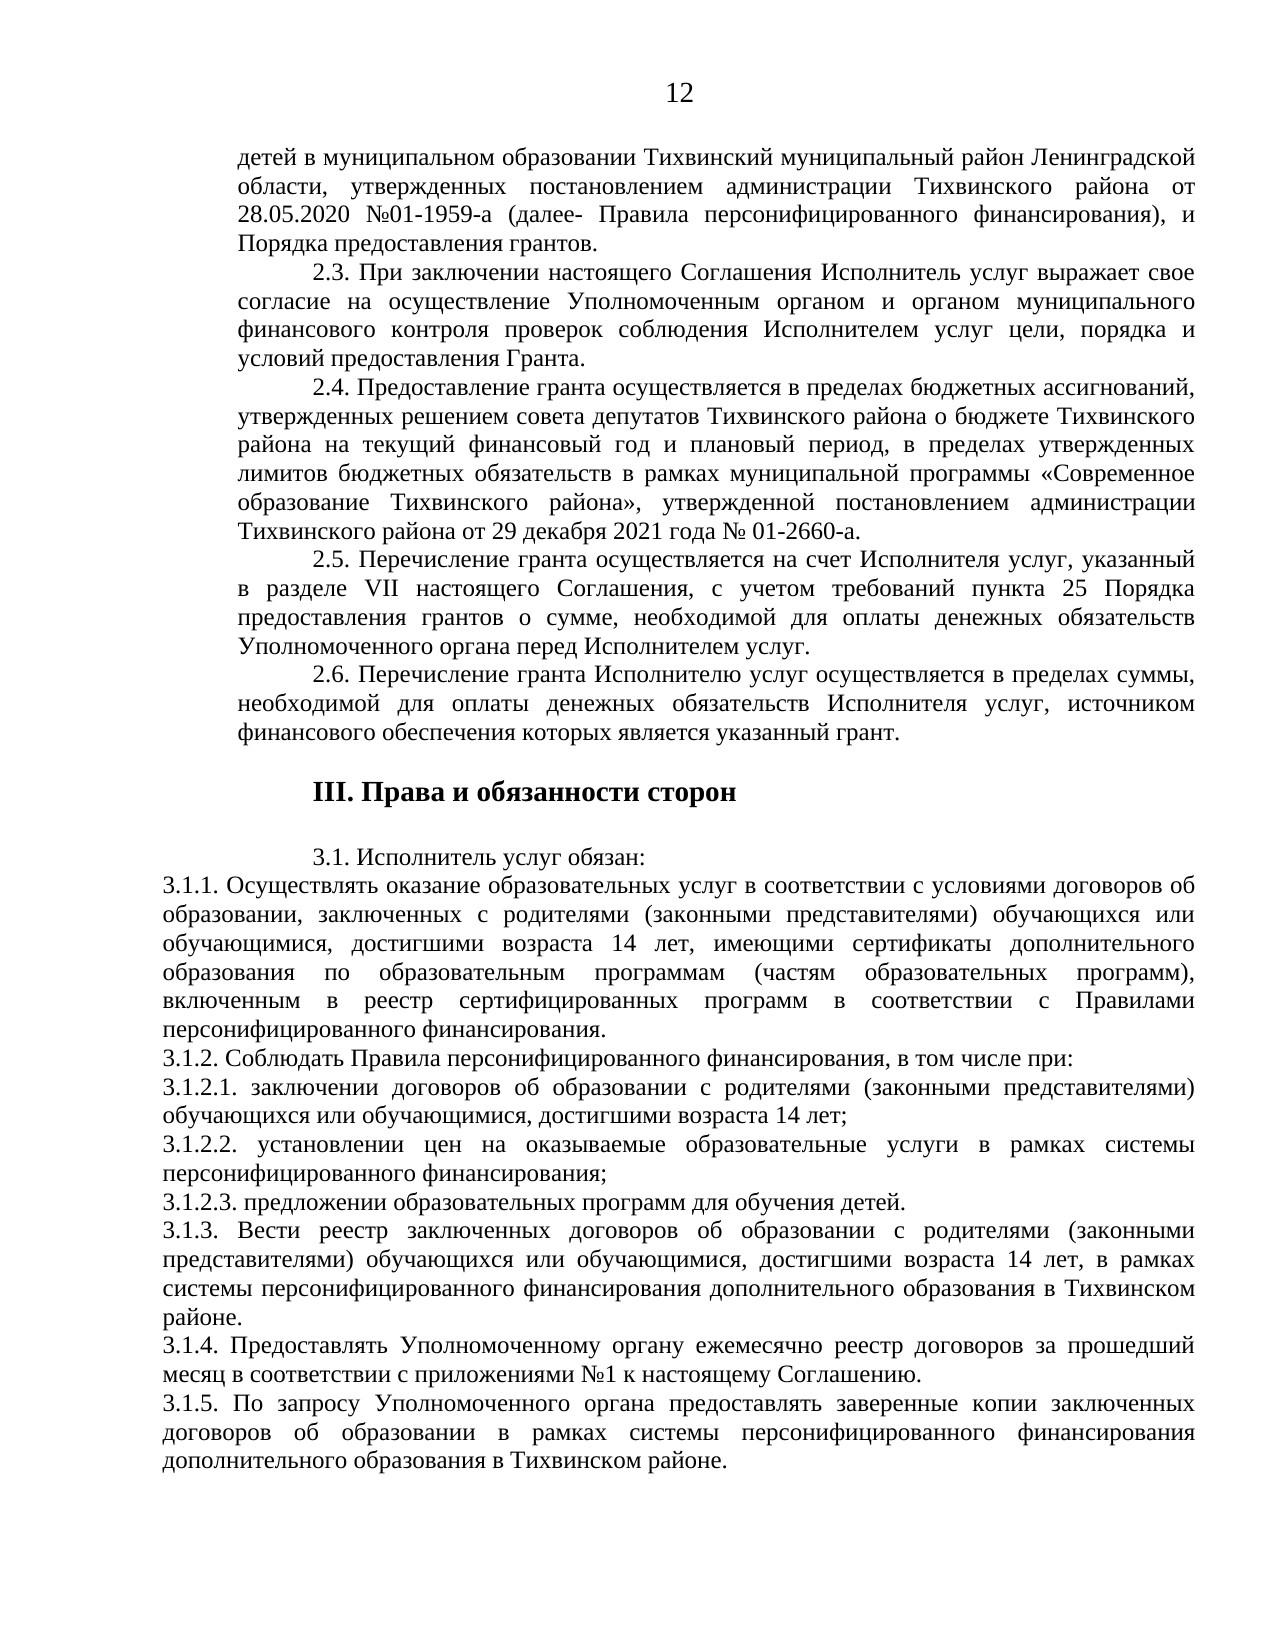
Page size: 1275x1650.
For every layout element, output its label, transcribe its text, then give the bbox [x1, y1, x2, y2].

text 3.1.1. Осуществлять оказание образовательных услуг в соответствии с условиями договоров об образовании, заключенных с родителями (законными представителями) обучающихся или обучающимися, достигшими возраста 14 лет, имеющими сертификаты дополнительного образования по образовательным программам (частям образовательных программ), включенным в реестр сертифицированных программ в соответствии с Правилами персонифицированного финансирования. [162, 870, 1196, 1043]
text 2.4. Предоставление гранта осуществляется в пределах бюджетных ассигнований, утвержденных решением совета депутатов Тихвинского района о бюджете Тихвинского района на текущий финансовый год и плановый период, в пределах утвержденных лимитов бюджетных обязательств в рамках муниципальной программы «Современное образование Тихвинского района», утвержденной постановлением администрации Тихвинского района от 29 декабря 2021 года № 01-2660-а. [237, 372, 1196, 544]
text 3.1.2.2. установлении цен на оказываемые образовательные услуги в рамках системы персонифицированного финансирования; [162, 1129, 1196, 1187]
text 3.1.5. По запросу Уполномоченного органа предоставлять заверенные копии заключенных договоров об образовании в рамках системы персонифицированного финансирования дополнительного образования в Тихвинском районе. [162, 1388, 1196, 1474]
text 3.1.2.1. заключении договоров об образовании с родителями (законными представителями) обучающихся или обучающимися, достигшими возраста 14 лет; [162, 1072, 1196, 1129]
text 3.1.3. Вести реестр заключенных договоров об образовании с родителями (законными представителями) обучающихся или обучающимися, достигшими возраста 14 лет, в рамках системы персонифицированного финансирования дополнительного образования в Тихвинском районе. [162, 1215, 1196, 1330]
text III. Права и обязанности сторон [237, 774, 1196, 808]
text 2.5. Перечисление гранта осуществляется на счет Исполнителя услуг, указанный в разделе VII настоящего Соглашения, с учетом требований пункта 25 Порядка предоставления грантов о сумме, необходимой для оплаты денежных обязательств Уполномоченного органа перед Исполнителем услуг. [237, 544, 1196, 659]
text 3.1. Исполнитель услуг обязан: [237, 842, 1196, 870]
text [237, 142, 1196, 257]
text 2.3. При заключении настоящего Соглашения Исполнитель услуг выражает свое согласие на осуществление Уполномоченным органом и органом муниципального финансового контроля проверок соблюдения Исполнителем услуг цели, порядка и условий предоставления Гранта. [237, 257, 1196, 372]
text 2.6. Перечисление гранта Исполнителю услуг осуществляется в пределах суммы, необходимой для оплаты денежных обязательств Исполнителя услуг, источником финансового обеспечения которых является указанный грант. [237, 659, 1196, 746]
text 3.1.2. Соблюдать Правила персонифицированного финансирования, в том числе при: [162, 1043, 1196, 1072]
text 3.1.4. Предоставлять Уполномоченному органу ежемесячно реестр договоров за прошедший месяц в соответствии с приложениями №1 к настоящему Соглашению. [162, 1330, 1196, 1388]
text 3.1.2.3. предложении образовательных программ для обучения детей. [162, 1187, 1196, 1215]
